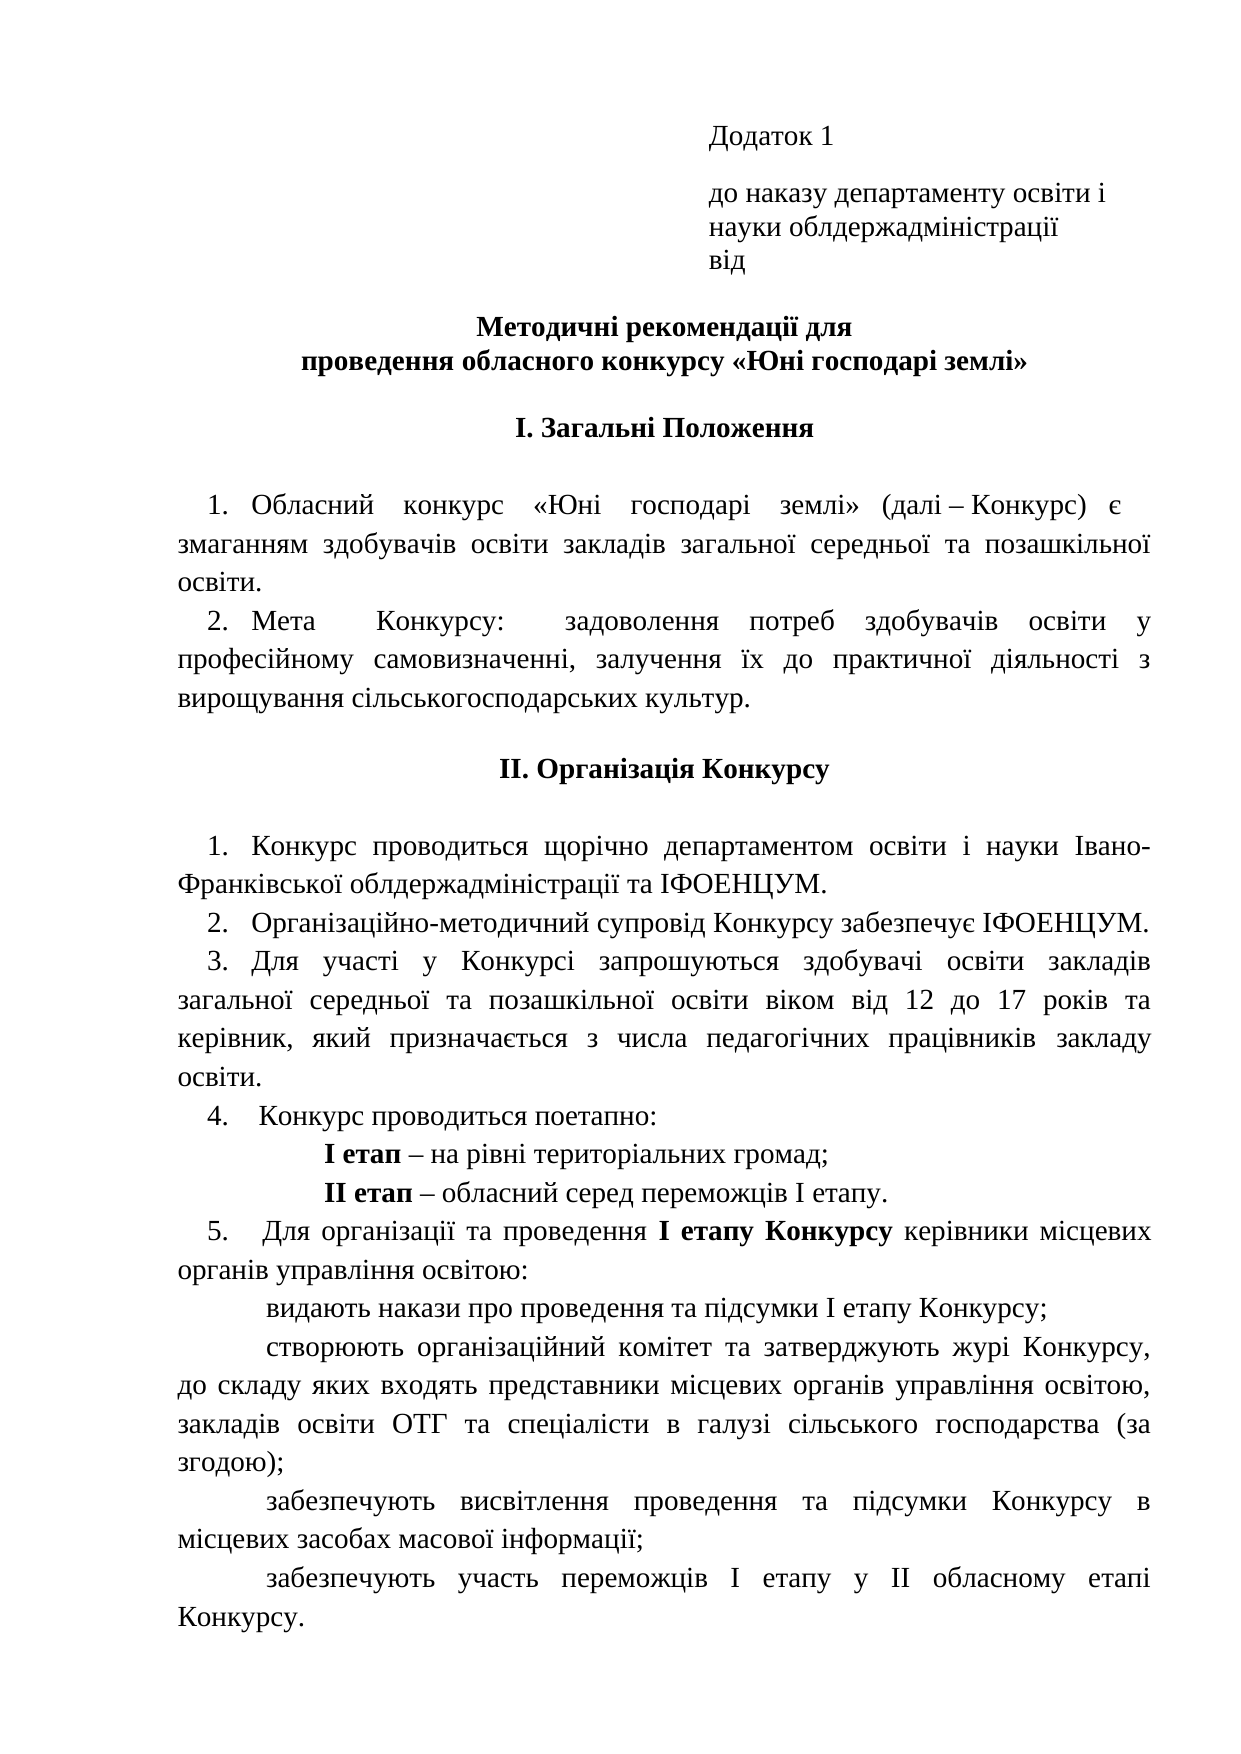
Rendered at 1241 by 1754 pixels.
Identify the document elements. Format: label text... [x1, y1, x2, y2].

list І етап – на рівні територіальних громад; [324, 1136, 1152, 1170]
text ІІ. Організація Конкурсу [177, 751, 1152, 784]
text проведення обласного конкурсу «Юні господарі землі» [177, 343, 1152, 377]
text створюють організаційний комітет та затверджують журі Конкурсу, до складу яких входять представники місцевих органів управління освітою, закладів освіти ОТГ та спеціалісти в галузі сільського господарства (за згодою); [177, 1329, 1152, 1478]
list Організаційно-методичний супровід Конкурсу забезпечує ІФОЕНЦУМ. [177, 905, 1152, 938]
text Методичні рекомендації для [177, 309, 1152, 343]
list Для організації та проведення І етапу Конкурсу керівники місцевих органів управління освітою: [177, 1213, 1152, 1285]
text змаганням здобувачів освіти закладів загальної середньої та позашкільної освіти. [177, 526, 1152, 598]
list Конкурс проводиться щорічно департаментом освіти і науки Івано-Франківської облдержадміністрації та ІФОЕНЦУМ. [177, 828, 1152, 900]
text до наказу департаменту освіти і [709, 175, 1152, 209]
text І. Загальні Положення [177, 410, 1152, 444]
text науки облдержадміністрації [709, 209, 1152, 242]
list Мета Конкурсу: задоволення потреб здобувачів освіти у професійному самовизначенні, залучення їх до практичної діяльності з вирощування сільськогосподарських культур. [177, 603, 1152, 713]
text видають накази про проведення та підсумки І етапу Конкурсу; [177, 1290, 1152, 1324]
list Для участі у Конкурсі запрошуються здобувачі освіти закладів загальної середньої та позашкільної освіти віком від 12 до 17 років та керівник, який призначається з числа педагогічних працівників закладу освіти. [177, 943, 1152, 1093]
text забезпечують участь переможців І етапу у ІІ обласному етапі Конкурсу. [177, 1560, 1152, 1632]
text забезпечують висвітлення проведення та підсумки Конкурсу в місцевих засобах масової інформації; [177, 1483, 1152, 1555]
text від [709, 242, 1152, 276]
list Обласний конкурс «Юні господарі землі» (далі – Конкурс) є [177, 487, 1152, 521]
list ІІ етап – обласний серед переможців І етапу. [324, 1175, 1152, 1208]
list Конкурс проводиться поетапно: [207, 1098, 1152, 1131]
text Додаток 1 [709, 118, 1152, 175]
